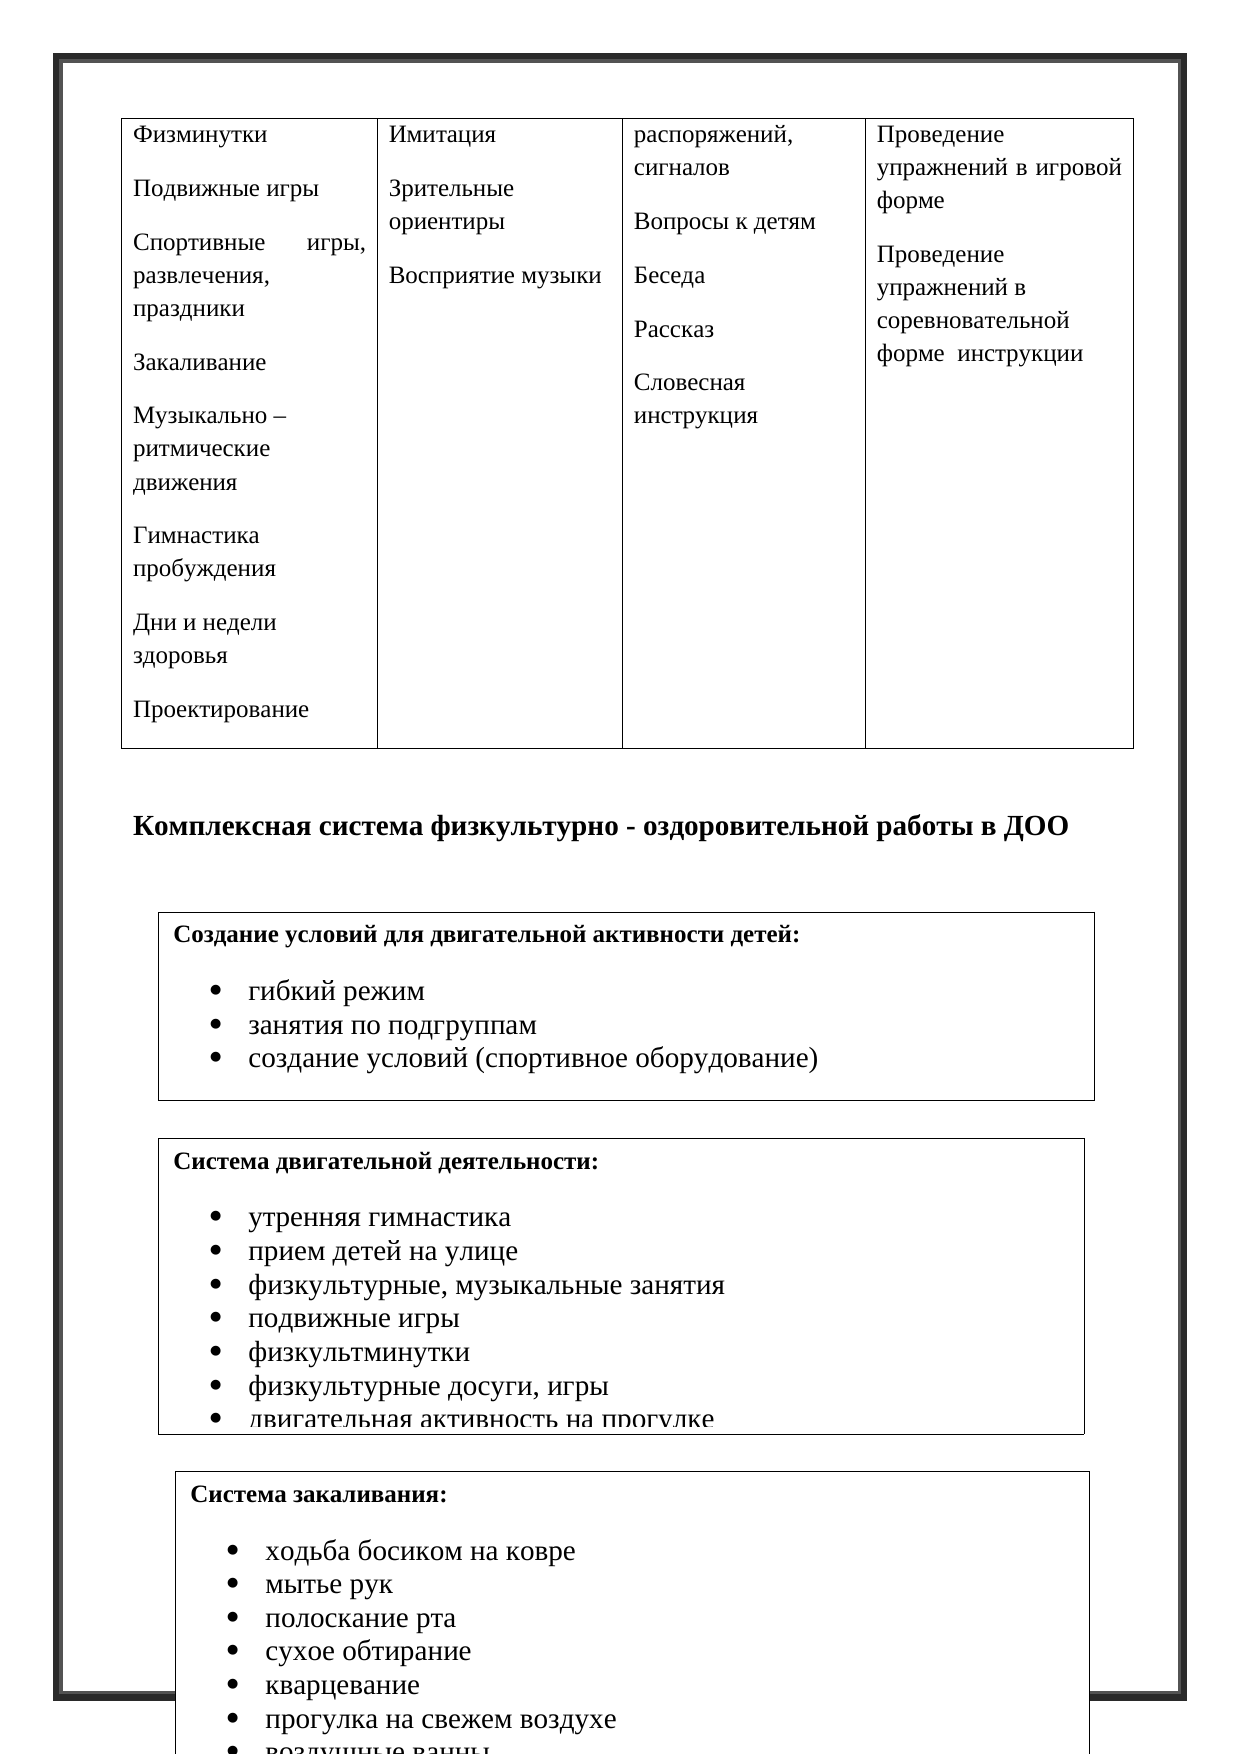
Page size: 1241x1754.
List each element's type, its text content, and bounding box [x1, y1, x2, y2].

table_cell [122, 119, 377, 748]
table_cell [866, 119, 1133, 748]
text Комплексная система физкультурно - оздоровительной работы в ДОО [133, 808, 1122, 842]
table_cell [623, 119, 865, 748]
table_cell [378, 119, 622, 748]
